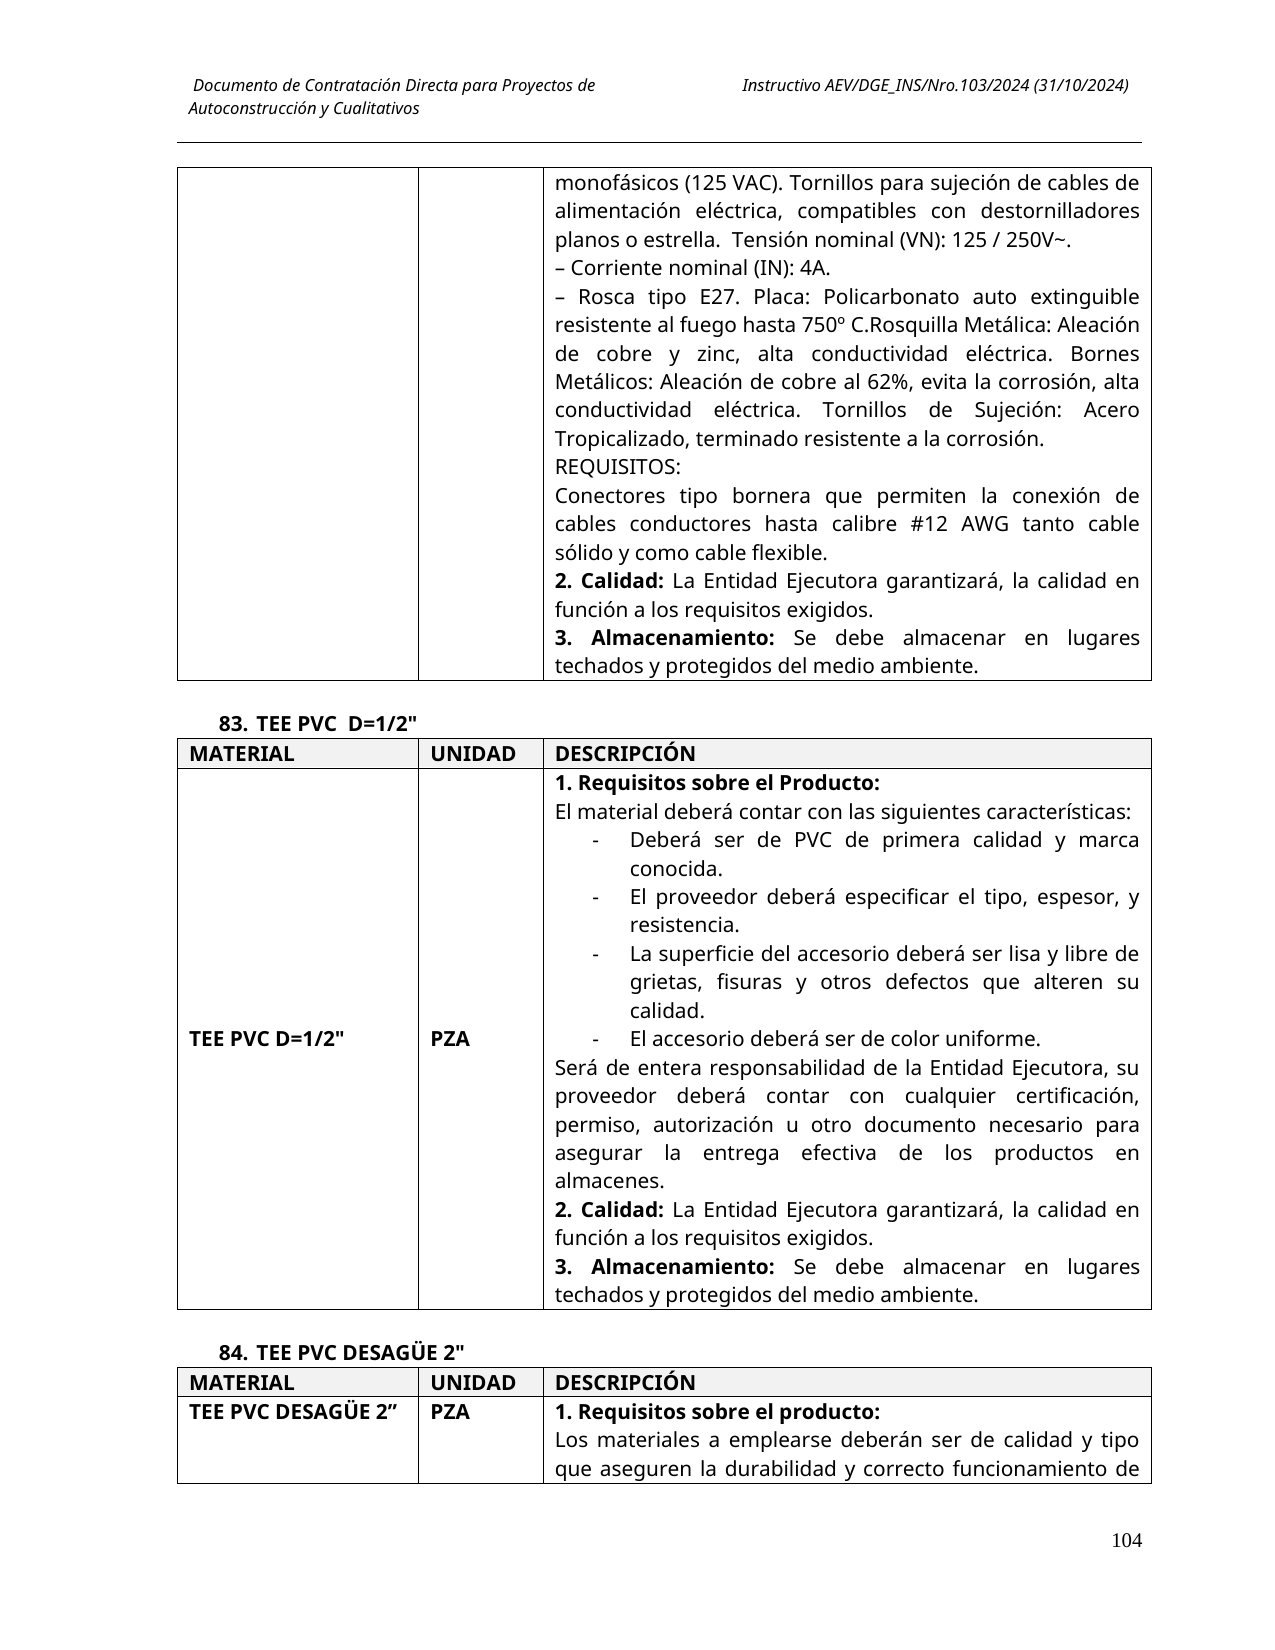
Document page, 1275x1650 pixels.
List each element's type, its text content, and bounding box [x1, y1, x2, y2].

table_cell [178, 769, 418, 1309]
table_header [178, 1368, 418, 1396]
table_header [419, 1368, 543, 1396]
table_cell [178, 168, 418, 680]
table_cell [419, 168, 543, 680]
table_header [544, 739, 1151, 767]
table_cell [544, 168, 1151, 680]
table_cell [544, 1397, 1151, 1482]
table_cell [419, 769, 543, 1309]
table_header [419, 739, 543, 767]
list TEE PVC DESAGÜE 2" [219, 1338, 1142, 1367]
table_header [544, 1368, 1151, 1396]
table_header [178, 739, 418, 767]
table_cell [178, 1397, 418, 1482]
list TEE PVC D=1/2" [219, 709, 1142, 738]
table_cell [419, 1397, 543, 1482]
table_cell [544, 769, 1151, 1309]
